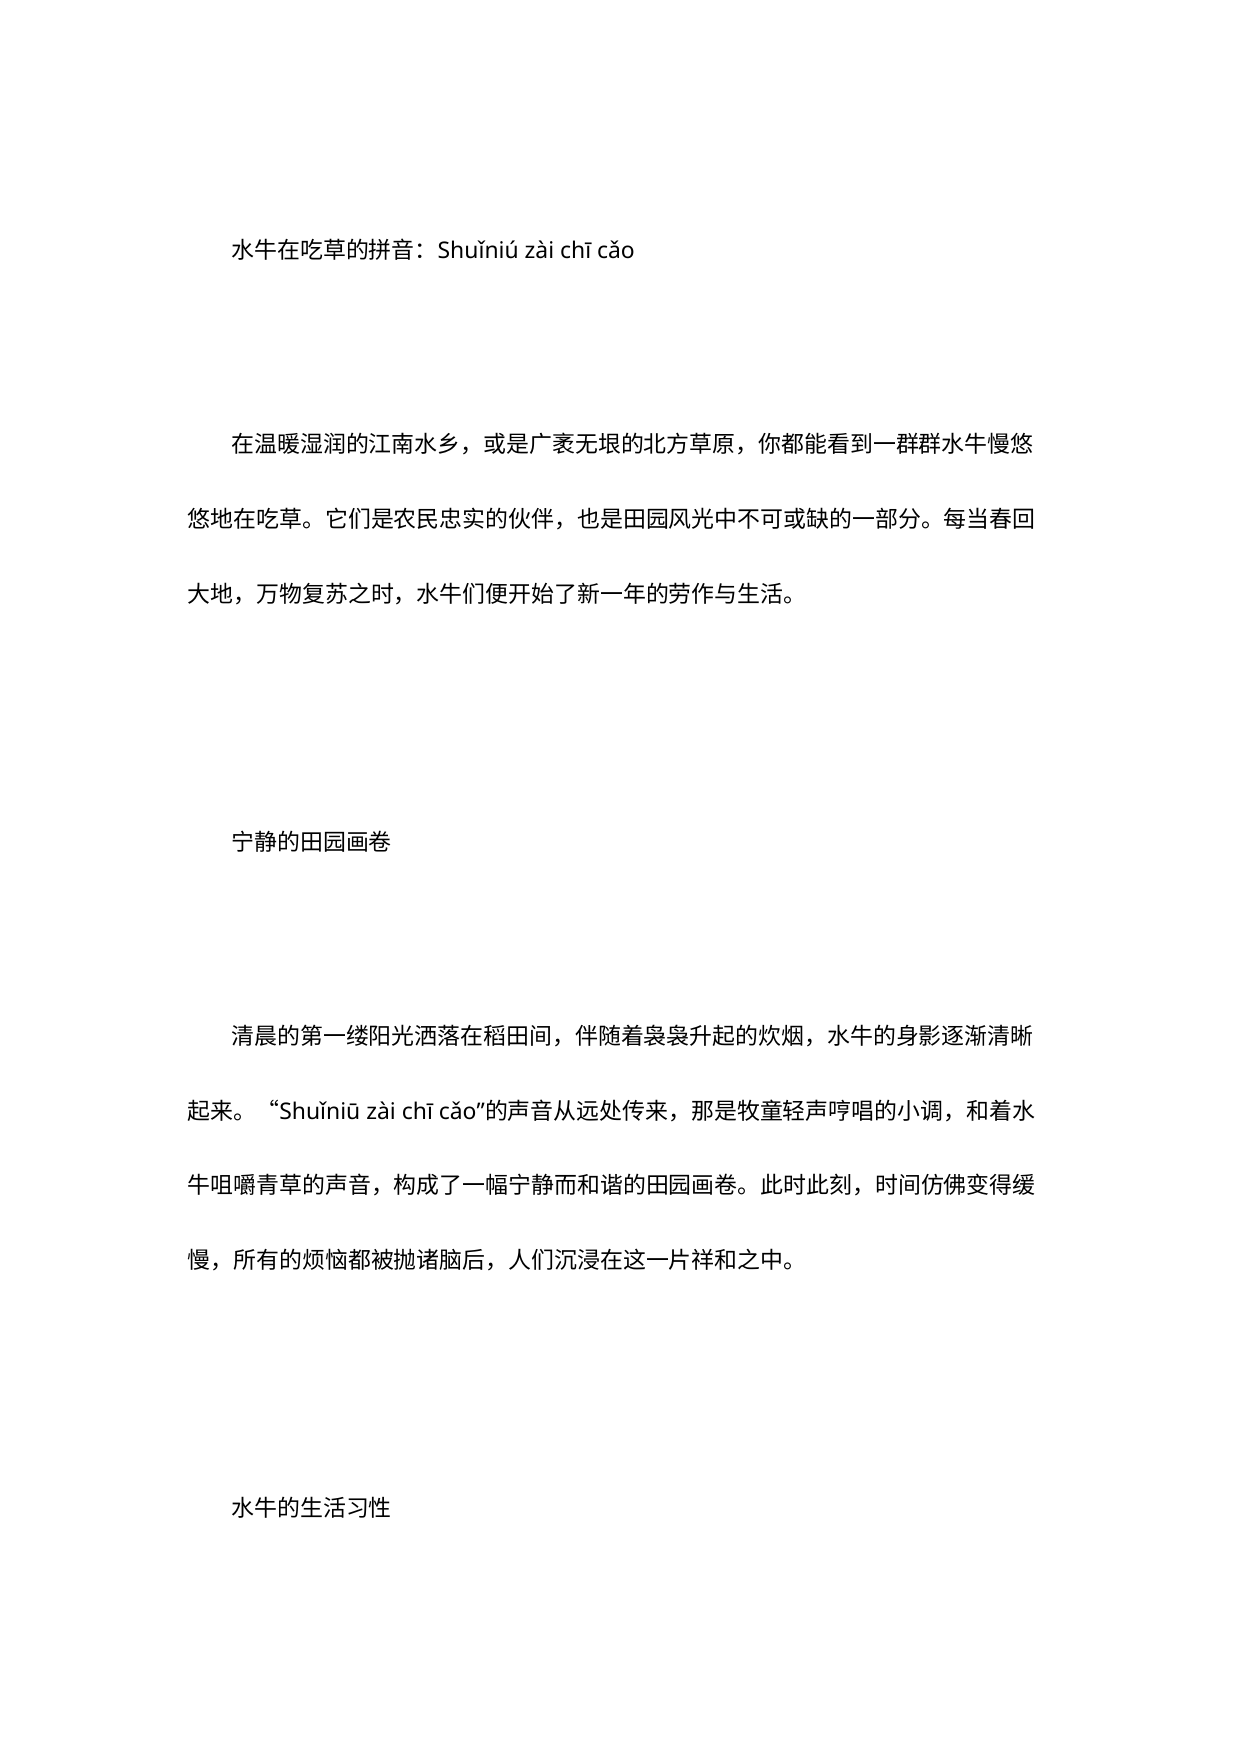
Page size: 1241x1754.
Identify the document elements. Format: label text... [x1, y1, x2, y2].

text 在温暖湿润的江南水乡，或是广袤无垠的北方草原，你都能看到一群群水牛慢悠悠地在吃草。它们是农民忠实的伙伴，也是田园风光中不可或缺的一部分。每当春回大地，万物复苏之时，水牛们便开始了新一年的劳作与生活。 [187, 410, 1053, 624]
text 水牛的生活习性 [187, 1474, 1053, 1539]
text 水牛在吃草的拼音：Shuǐniú zài chī cǎo [187, 216, 1053, 281]
text 宁静的田园画卷 [187, 808, 1053, 873]
text 清晨的第一缕阳光洒落在稻田间，伴随着袅袅升起的炊烟，水牛的身影逐渐清晰起来。“Shuǐniū zài chī cǎo”的声音从远处传来，那是牧童轻声哼唱的小调，和着水牛咀嚼青草的声音，构成了一幅宁静而和谐的田园画卷。此时此刻，时间仿佛变得缓慢，所有的烦恼都被抛诸脑后，人们沉浸在这一片祥和之中。 [187, 1002, 1053, 1291]
